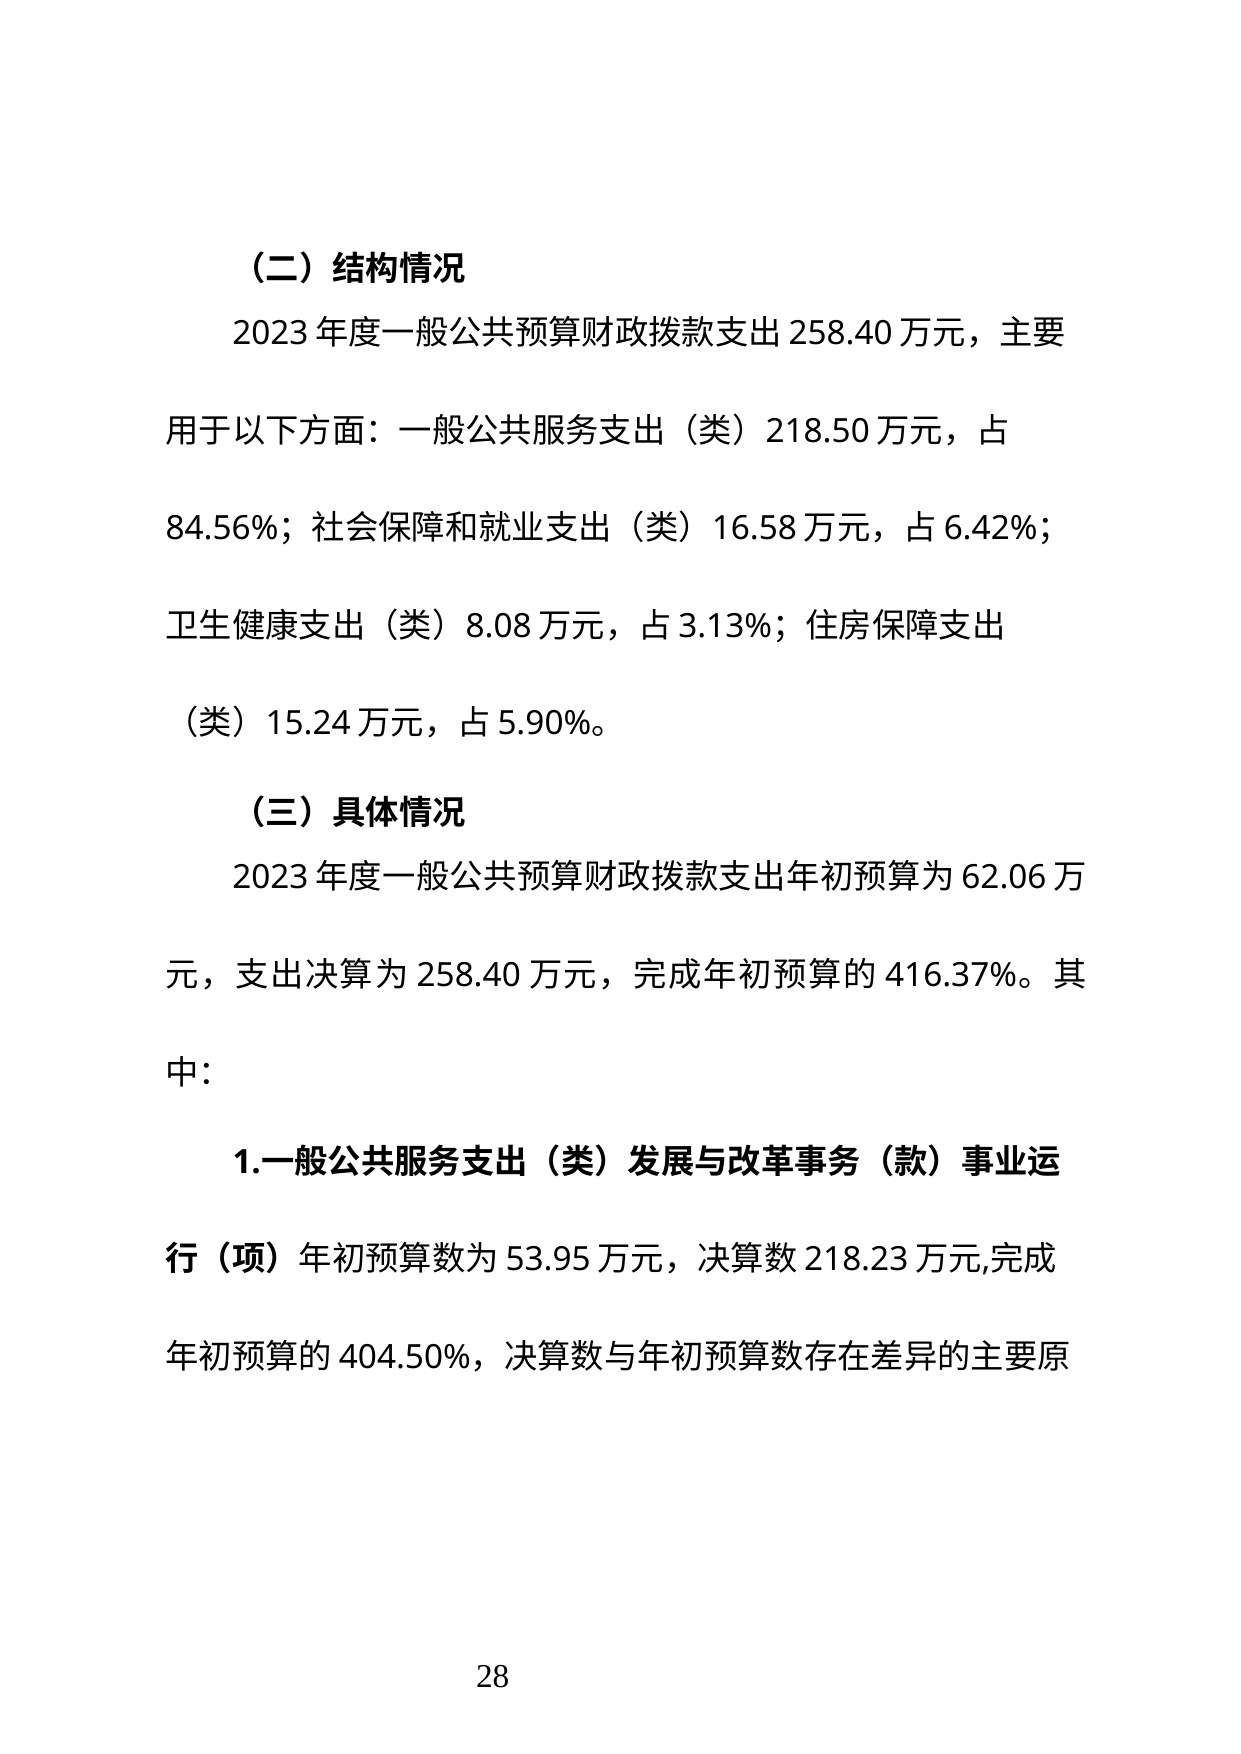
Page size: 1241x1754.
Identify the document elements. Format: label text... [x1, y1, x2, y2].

text 2023年度一般公共预算财政拨款支出年初预算为62.06万元，支出决算为258.40万元，完成年初预算的416.37%。其中： [165, 842, 1087, 1102]
text 2023年度一般公共预算财政拨款支出258.40万元，主要用于以下方面：一般公共服务支出（类）218.50万元，占84.56%；社会保障和就业支出（类）16.58万元，占6.42%；卫生健康支出（类）8.08万元，占3.13%；住房保障支出（类）15.24万元，占5.90%。 [165, 298, 1087, 753]
text （三）具体情况 [165, 777, 1087, 842]
text （二）结构情况 [165, 233, 1087, 298]
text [165, 1126, 1087, 1386]
